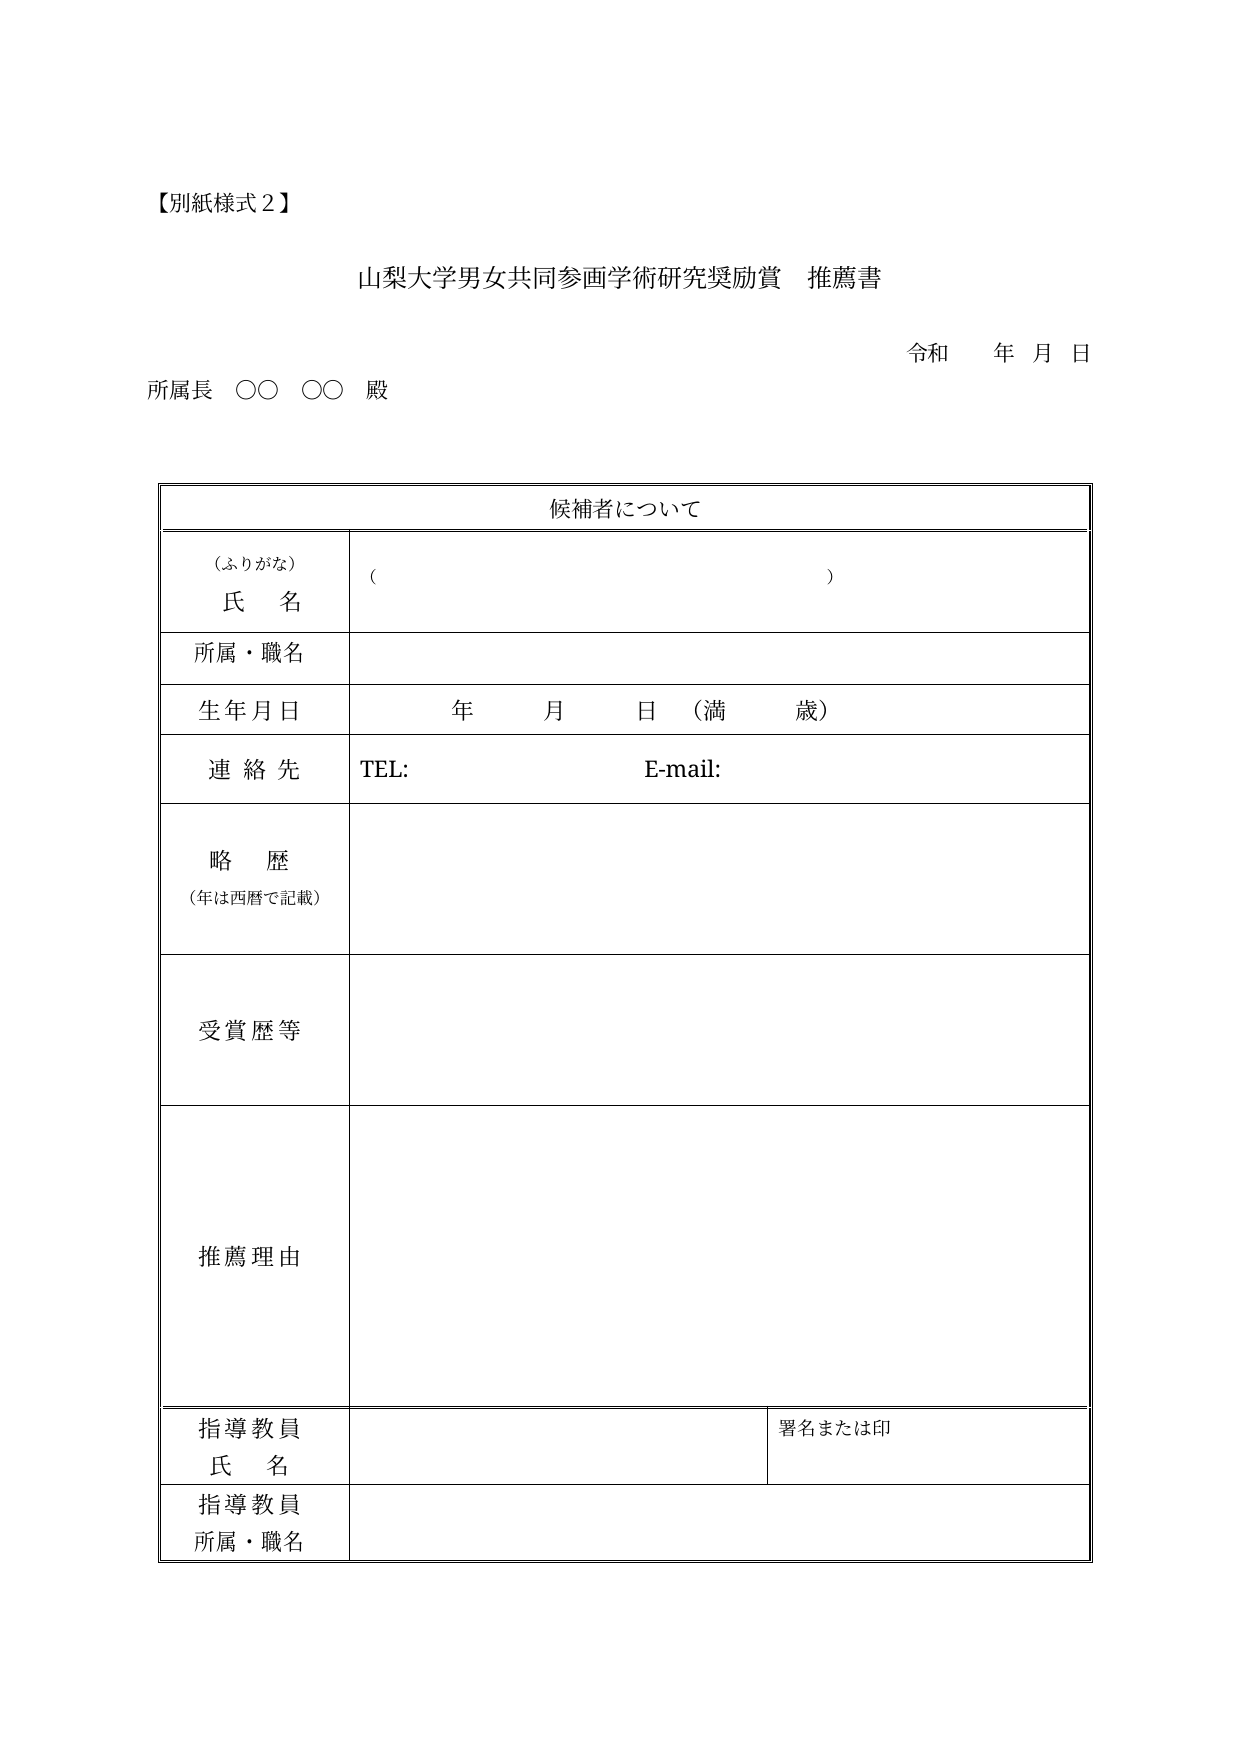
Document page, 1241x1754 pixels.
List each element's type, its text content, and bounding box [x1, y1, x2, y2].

table_cell 推薦理由 [161, 1106, 349, 1406]
text 【別紙様式２】 [148, 183, 1092, 221]
table_cell [350, 1106, 1089, 1406]
table_cell 略歴 （年は西暦で記載） [161, 804, 349, 953]
table_cell [350, 633, 1089, 684]
table_cell 署名または印 [768, 1406, 1090, 1484]
table_cell 所属・職名 [161, 633, 349, 684]
table_cell 指導教員 氏名 [161, 1406, 349, 1484]
table_cell [350, 1409, 767, 1484]
table_cell 受賞歴等 [161, 955, 349, 1104]
table_header 候補者について [161, 486, 1089, 529]
table_cell [350, 1485, 1089, 1560]
text 令和 年 月 日 [148, 333, 1092, 371]
text 所属長 〇〇 〇〇 殿 [148, 371, 1092, 408]
table_cell 生年月日 [161, 685, 349, 734]
table_cell 指導教員 所属・職名 [161, 1485, 349, 1560]
table_cell （ ） [350, 529, 1091, 632]
table_cell TEL: E-mail: [350, 735, 1089, 802]
table_cell （ふりがな） 氏名 [160, 529, 349, 632]
table_cell [350, 804, 1089, 953]
table_cell [350, 955, 1089, 1104]
table_cell 連絡先 [161, 735, 349, 802]
text 山梨大学男女共同参画学術研究奨励賞 推薦書 [148, 258, 1092, 296]
table_cell 年 月 日 （満 歳） [350, 685, 1089, 734]
